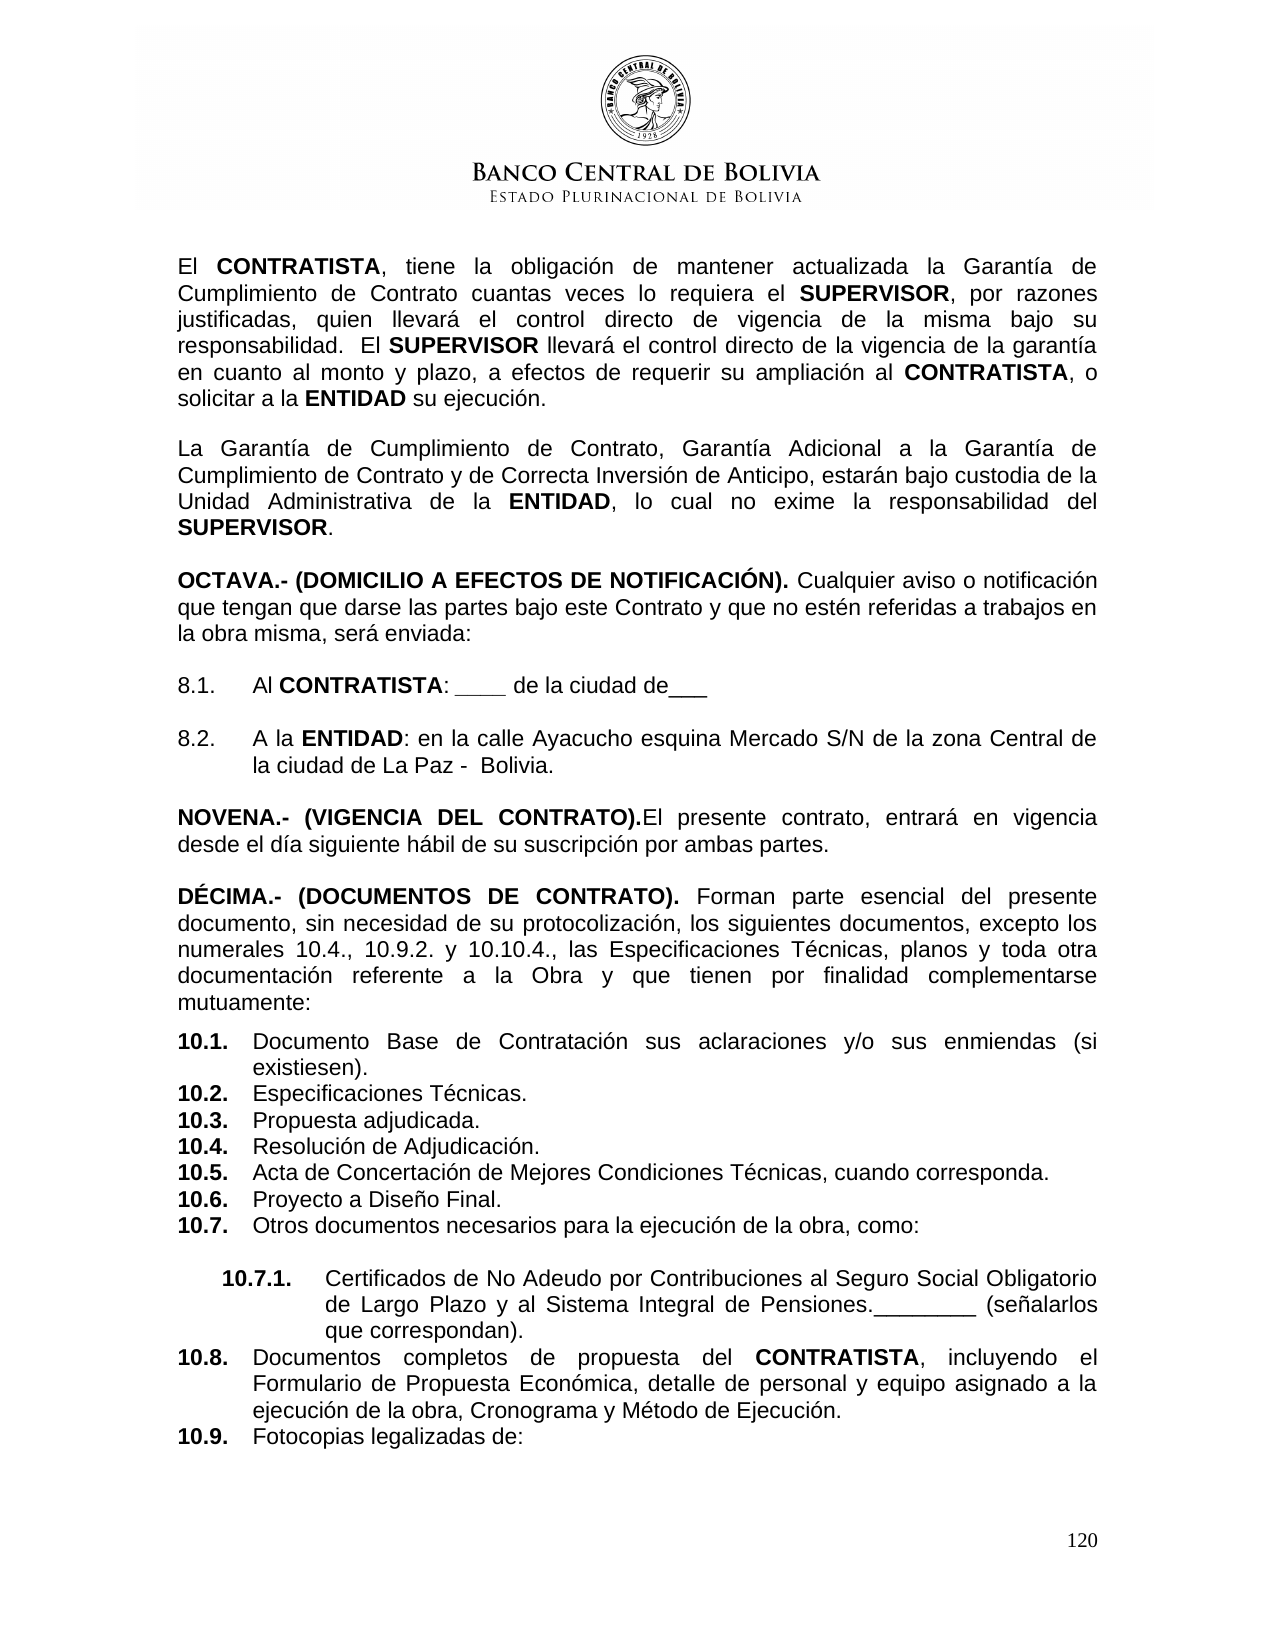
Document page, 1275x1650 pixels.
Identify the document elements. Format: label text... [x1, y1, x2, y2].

list Documentos completos de propuesta del CONTRATISTA, incluyendo el Formulario de Propuesta Económica, detalle de personal y equipo asignado a la ejecución de la obra, Cronograma y Método de Ejecución. [177, 1344, 1098, 1423]
text DÉCIMA.- (DOCUMENTOS DE CONTRATO). Forman parte esencial del presente documento, sin necesidad de su protocolización, los siguientes documentos, excepto los numerales 10.4., 10.9.2. y 10.10.4., las Especificaciones Técnicas, planos y toda otra documentación referente a la Obra y que tienen por finalidad complementarse mutuamente: [177, 883, 1098, 1015]
list Resolución de Adjudicación. [177, 1133, 1098, 1159]
list Documento Base de Contratación sus aclaraciones y/o sus enmiendas (si existiesen). [177, 1028, 1098, 1080]
list Fotocopias legalizadas de: [177, 1423, 1098, 1449]
list Propuesta adjudicada. [177, 1107, 1098, 1133]
picture [135, 25, 1154, 210]
list Otros documentos necesarios para la ejecución de la obra, como: [177, 1212, 1098, 1238]
list Proyecto a Diseño Final. [177, 1186, 1098, 1212]
text OCTAVA.- (DOMICILIO A EFECTOS DE NOTIFICACIÓN). Cualquier aviso o notificación que tengan que darse las partes bajo este Contrato y que no estén referidas a trabajos en la obra misma, será enviada: [177, 567, 1098, 646]
list A la ENTIDAD: en la calle Ayacucho esquina Mercado S/N de la zona Central de la ciudad de La Paz - Bolivia. [177, 725, 1098, 778]
list Acta de Concertación de Mejores Condiciones Técnicas, cuando corresponda. [177, 1159, 1098, 1186]
text La Garantía de Cumplimiento de Contrato, Garantía Adicional a la Garantía de Cumplimiento de Contrato y de Correcta Inversión de Anticipo, estarán bajo custodia de la Unidad Administrativa de la ENTIDAD, lo cual no exime la responsabilidad del SUPERVISOR. [177, 435, 1098, 541]
list Certificados de No Adeudo por Contribuciones al Seguro Social Obligatorio de Largo Plazo y al Sistema Integral de Pensiones.________ (señalarlos que correspondan). [222, 1265, 1098, 1344]
list Al CONTRATISTA: ____ de la ciudad de___ [177, 672, 1098, 699]
list Especificaciones Técnicas. [177, 1080, 1098, 1107]
text NOVENA.- (VIGENCIA DEL CONTRATO).El presente contrato, entrará en vigencia desde el día siguiente hábil de su suscripción por ambas partes. [177, 804, 1098, 857]
text El CONTRATISTA, tiene la obligación de mantener actualizada la Garantía de Cumplimiento de Contrato cuantas veces lo requiera el SUPERVISOR, por razones justificadas, quien llevará el control directo de vigencia de la misma bajo su responsabilidad. El SUPERVISOR llevará el control directo de la vigencia de la garantía en cuanto al monto y plazo, a efectos de requerir su ampliación al CONTRATISTA, o solicitar a la ENTIDAD su ejecución. [177, 253, 1098, 411]
